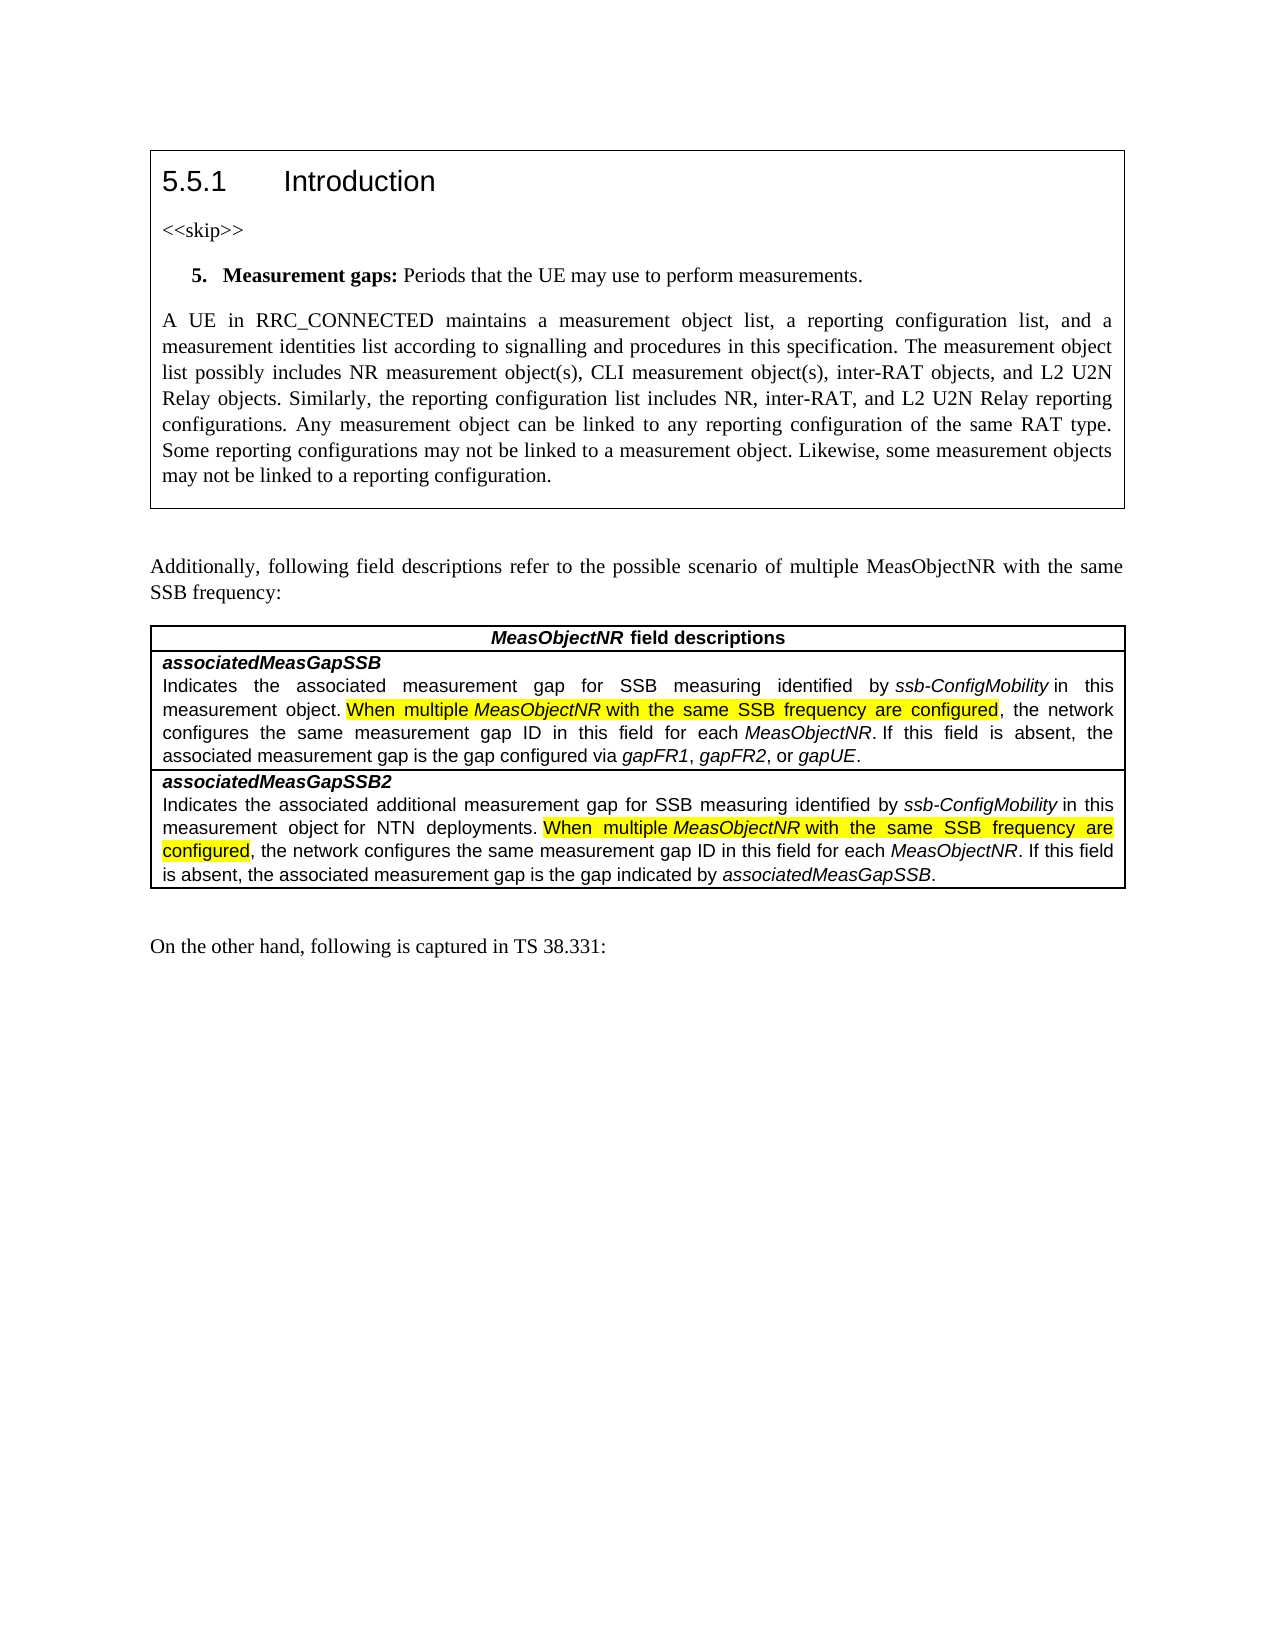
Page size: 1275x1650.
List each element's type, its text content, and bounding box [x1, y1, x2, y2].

table_cell associatedMeasGapSSB Indicates the associated measurement gap for SSB measuring identified by ssb-ConfigMobility in this measurement object. When multiple MeasObjectNR with the same SSB frequency are configured, the network configures the same measurement gap ID in this field for each MeasObjectNR. If this field is absent, the associated measurement gap is the gap configured via gapFR1, gapFR2, or gapUE. [152, 652, 1124, 768]
table_cell associatedMeasGapSSB2 Indicates the associated additional measurement gap for SSB measuring identified by ssb-ConfigMobility in this measurement object for NTN deployments. When multiple MeasObjectNR with the same SSB frequency are configured, the network configures the same measurement gap ID in this field for each MeasObjectNR. If this field is absent, the associated measurement gap is the gap indicated by associatedMeasGapSSB. [152, 771, 1124, 887]
text Additionally, following field descriptions refer to the possible scenario of multiple MeasObjectNR with the same SSB frequency: [150, 554, 1125, 604]
table_header 5.5.1 Introduction <<skip>> 5. Measurement gaps: Periods that the UE may use to perform measurements. A UE in RRC_CONNECTED maintains a measurement object list, a reporting configuration list, and a measurement identities list according to signalling and procedures in this specification. The measurement object list possibly includes NR measurement object(s), CLI measurement object(s), inter-RAT objects, and L2 U2N Relay objects. Similarly, the reporting configuration list includes NR, inter-RAT, and L2 U2N Relay reporting configurations. Any measurement object can be linked to any reporting configuration of the same RAT type. Some reporting configurations may not be linked to a measurement object. Likewise, some measurement objects may not be linked to a reporting configuration. [151, 151, 1124, 508]
table_header MeasObjectNR field descriptions [152, 627, 1124, 650]
text On the other hand, following is captured in TS 38.331: [150, 934, 1125, 958]
